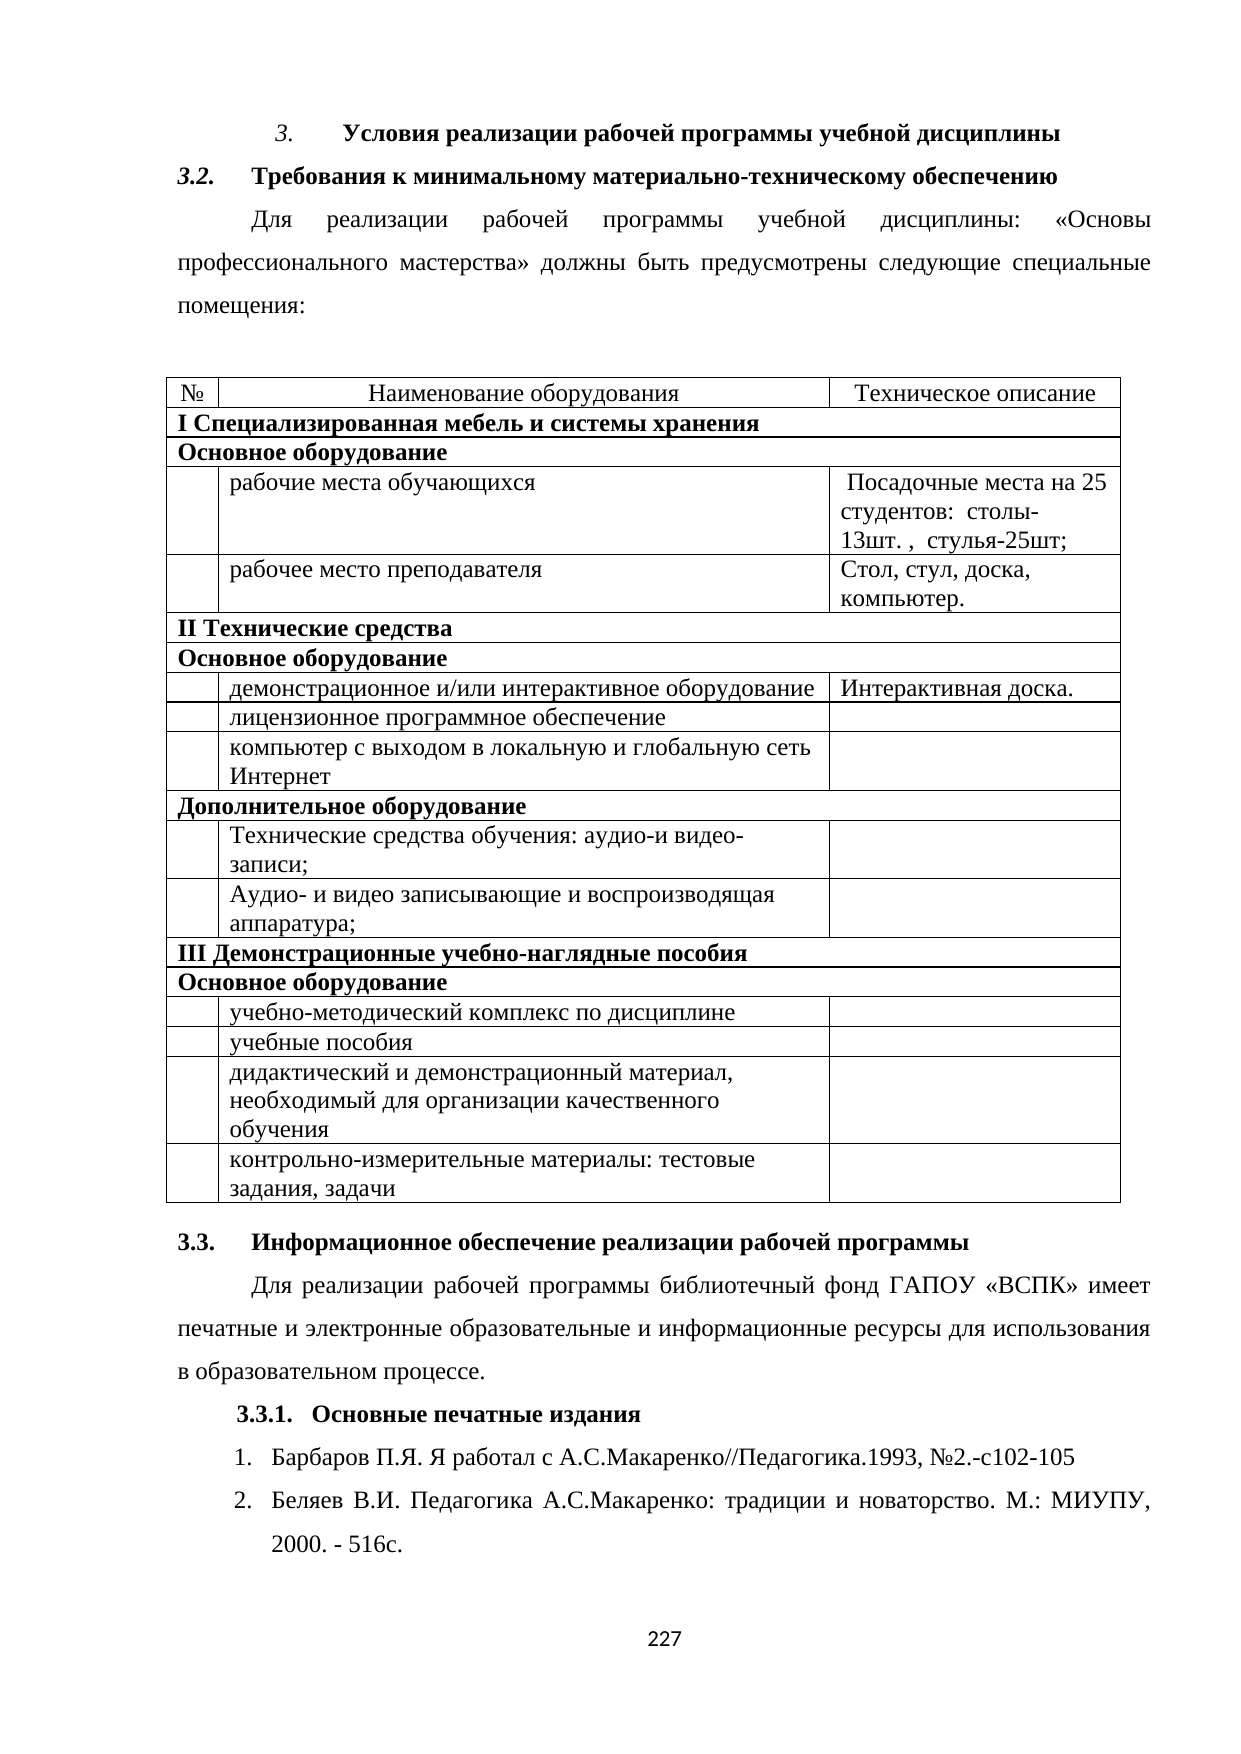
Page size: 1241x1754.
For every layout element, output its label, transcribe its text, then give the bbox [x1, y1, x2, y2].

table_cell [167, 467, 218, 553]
list Условия реализации рабочей программы учебной дисциплины [177, 118, 1152, 147]
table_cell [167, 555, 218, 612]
text Для реализации рабочей программы библиотечный фонд ГАПОУ «ВСПК» имеет печатные и электронные образовательные и информационные ресурсы для использования в образовательном процессе. [177, 1270, 1152, 1385]
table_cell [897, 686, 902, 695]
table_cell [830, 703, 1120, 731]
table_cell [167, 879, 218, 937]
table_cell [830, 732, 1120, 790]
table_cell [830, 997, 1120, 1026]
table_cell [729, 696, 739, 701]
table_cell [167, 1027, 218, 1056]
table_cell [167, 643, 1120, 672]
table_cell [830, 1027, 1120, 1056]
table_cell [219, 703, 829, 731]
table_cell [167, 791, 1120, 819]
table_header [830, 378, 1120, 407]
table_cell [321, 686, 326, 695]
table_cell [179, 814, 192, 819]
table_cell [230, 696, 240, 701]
text Для реализации рабочей программы учебной дисциплины: «Основы профессионального мастерства» должны быть предусмотрены следующие специальные помещения: [177, 204, 1152, 319]
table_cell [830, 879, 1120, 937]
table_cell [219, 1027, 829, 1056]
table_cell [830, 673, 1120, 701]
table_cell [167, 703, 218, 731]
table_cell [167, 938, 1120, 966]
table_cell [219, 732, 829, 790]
list Барбаров П.Я. Я работал с А.С.Макаренко//Педагогика.1993, №2.-с102-105 [233, 1442, 1152, 1471]
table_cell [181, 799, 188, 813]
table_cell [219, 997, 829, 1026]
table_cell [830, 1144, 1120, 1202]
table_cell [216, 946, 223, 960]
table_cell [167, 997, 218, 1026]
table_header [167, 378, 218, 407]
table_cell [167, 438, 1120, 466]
list Информационное обеспечение реализации рабочей программы [177, 1227, 1152, 1256]
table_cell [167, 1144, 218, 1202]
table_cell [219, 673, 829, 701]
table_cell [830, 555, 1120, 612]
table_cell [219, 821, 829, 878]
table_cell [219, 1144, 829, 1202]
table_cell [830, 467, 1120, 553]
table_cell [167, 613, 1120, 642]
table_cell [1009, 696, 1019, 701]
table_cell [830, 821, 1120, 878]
list Требования к минимальному материально-техническому обеспечению [177, 161, 1152, 190]
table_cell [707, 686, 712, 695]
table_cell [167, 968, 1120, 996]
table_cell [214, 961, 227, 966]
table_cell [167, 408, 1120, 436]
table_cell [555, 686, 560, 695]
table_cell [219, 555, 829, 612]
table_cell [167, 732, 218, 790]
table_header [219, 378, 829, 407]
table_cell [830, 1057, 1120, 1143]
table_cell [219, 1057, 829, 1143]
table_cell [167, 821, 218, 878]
list Беляев В.И. Педагогика А.С.Макаренко: традиции и новаторство. М.: МИУПУ, 2000. - 516с. [233, 1486, 1152, 1557]
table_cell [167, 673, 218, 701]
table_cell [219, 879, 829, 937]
list Основные печатные издания [236, 1399, 1152, 1428]
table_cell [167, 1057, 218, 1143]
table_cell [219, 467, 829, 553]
